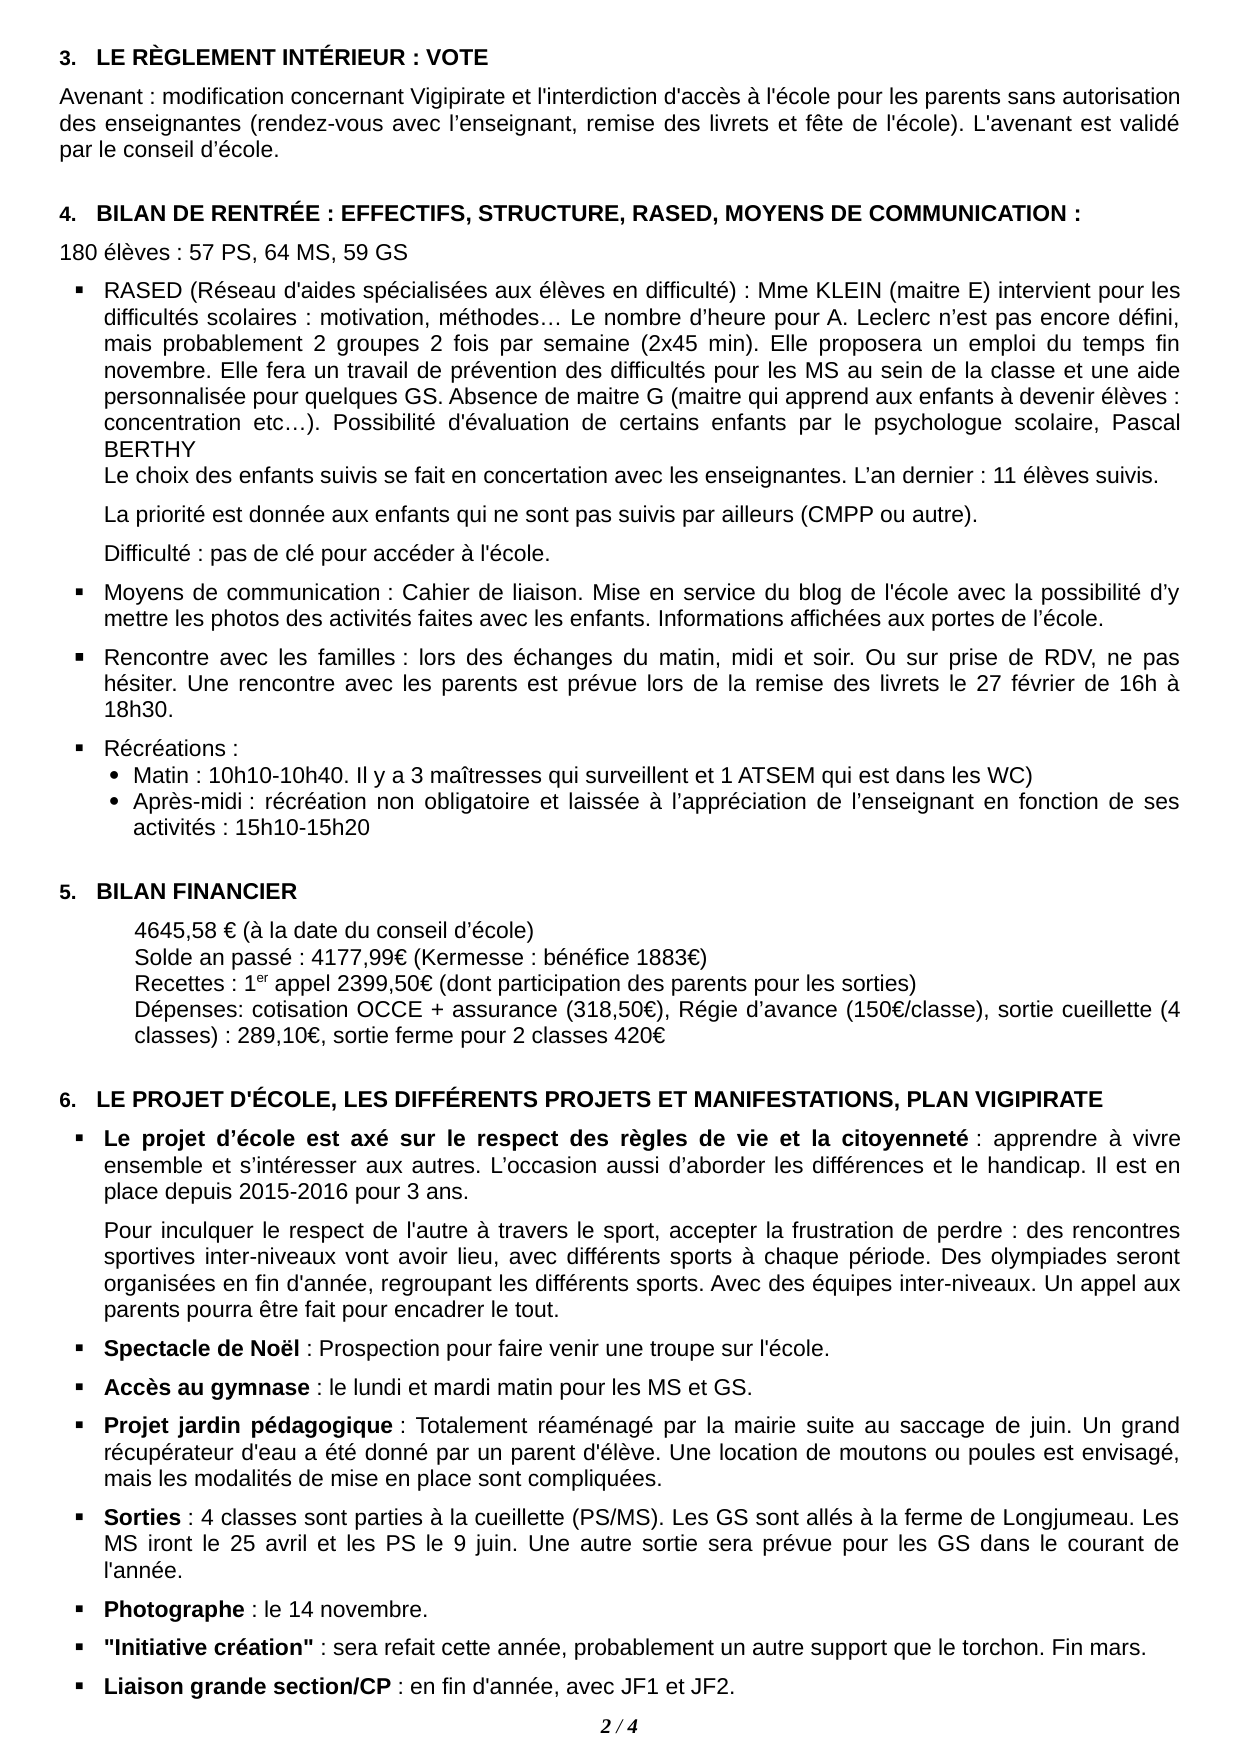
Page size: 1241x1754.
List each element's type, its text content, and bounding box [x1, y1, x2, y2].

list Projet jardin pédagogique : Totalement réaménagé par la mairie suite au saccage de juin. Un grand récupérateur d'eau a été donné par un parent d'élève. Une location de moutons ou poules est envisagé, mais les modalités de mise en place sont compliquées. [74, 1412, 1181, 1491]
text Dépenses: cotisation OCCE + assurance (318,50€), Régie d’avance (150€/classe), sortie cueillette (4 classes) : 289,10€, sortie ferme pour 2 classes 420€ [134, 996, 1181, 1049]
list Matin : 10h10-10h40. Il y a 3 maîtresses qui surveillent et 1 ATSEM qui est dans les WC) [110, 762, 1181, 788]
list Liaison grande section/CP : en fin d'année, avec JF1 et JF2. [74, 1673, 1181, 1699]
text Avenant : modification concernant Vigipirate et l'interdiction d'accès à l'école pour les parents sans autorisation des enseignantes (rendez-vous avec l’enseignant, remise des livrets et fête de l'école). L'avenant est validé par le conseil d’école. [59, 83, 1181, 162]
subtitle LE PROJET D'ÉCOLE, les différents projets et manifestations, PLAN VIGIPIRATE [59, 1086, 1181, 1113]
text Solde an passé : 4177,99€ (Kermesse : bénéfice 1883€) [134, 943, 1181, 970]
list RASED (Réseau d'aides spécialisées aux élèves en difficulté) : Mme KLEIN (maitre E) intervient pour les difficultés scolaires : motivation, méthodes… Le nombre d’heure pour A. Leclerc n’est pas encore défini, mais probablement 2 groupes 2 fois par semaine (2x45 min). Elle proposera un emploi du temps fin novembre. Elle fera un travail de prévention des difficultés pour les MS au sein de la classe et une aide personnalisée pour quelques GS. Absence de maitre G (maitre qui apprend aux enfants à devenir élèves : concentration etc…). Possibilité d'évaluation de certains enfants par le psychologue scolaire, Pascal BERTHY [74, 277, 1181, 462]
subtitle BILAN FINANCIER [59, 878, 1181, 904]
list Le projet d’école est axé sur le respect des règles de vie et la citoyenneté : apprendre à vivre ensemble et s’intéresser aux autres. L’occasion aussi d’aborder les différences et le handicap. Il est en place depuis 2015-2016 pour 3 ans. [74, 1125, 1181, 1204]
list Accès au gymnase : le lundi et mardi matin pour les MS et GS. [74, 1373, 1181, 1400]
list Spectacle de Noël : Prospection pour faire venir une troupe sur l'école. [74, 1335, 1181, 1361]
list Moyens de communication : Cahier de liaison. Mise en service du blog de l'école avec la possibilité d’y mettre les photos des activités faites avec les enfants. Informations affichées aux portes de l’école. [74, 578, 1181, 631]
list Récréations : [74, 735, 1181, 762]
list Le choix des enfants suivis se fait en concertation avec les enseignantes. L’an dernier : 11 élèves suivis. [103, 462, 1181, 488]
text Recettes : 1er appel 2399,50€ (dont participation des parents pour les sorties) [134, 970, 1181, 996]
list Après-midi : récréation non obligatoire et laissée à l’appréciation de l’enseignant en fonction de ses activités : 15h10-15h20 [110, 788, 1181, 841]
list 180 élèves : 57 PS, 64 MS, 59 GS [59, 239, 1181, 265]
subtitle BILAN DE RENTRÉE : EFFECTIFS, STRUCTURE, RASED, moyens de communicatiON : [59, 200, 1181, 226]
list Sorties : 4 classes sont parties à la cueillette (PS/MS). Les GS sont allés à la ferme de Longjumeau. Les MS iront le 25 avril et les PS le 9 juin. Une autre sortie sera prévue pour les GS dans le courant de l'année. [74, 1504, 1181, 1583]
list Rencontre avec les familles : lors des échanges du matin, midi et soir. Ou sur prise de RDV, ne pas hésiter. Une rencontre avec les parents est prévue lors de la remise des livrets le 27 février de 16h à 18h30. [74, 644, 1181, 723]
text Pour inculquer le respect de l'autre à travers le sport, accepter la frustration de perdre : des rencontres sportives inter-niveaux vont avoir lieu, avec différents sports à chaque période. Des olympiades seront organisées en fin d'année, regroupant les différents sports. Avec des équipes inter-niveaux. Un appel aux parents pourra être fait pour encadrer le tout. [103, 1217, 1181, 1322]
list La priorité est donnée aux enfants qui ne sont pas suivis par ailleurs (CMPP ou autre). [103, 501, 1181, 527]
list "Initiative création" : sera refait cette année, probablement un autre support que le torchon. Fin mars. [74, 1634, 1181, 1661]
text 4645,58 € (à la date du conseil d’école) [134, 917, 1181, 943]
list Photographe : le 14 novembre. [74, 1596, 1181, 1622]
subtitle LE RÈGLEMENT INTÉRIEUR : VOTE [59, 44, 1181, 71]
list Difficulté : pas de clé pour accéder à l'école. [103, 540, 1181, 566]
